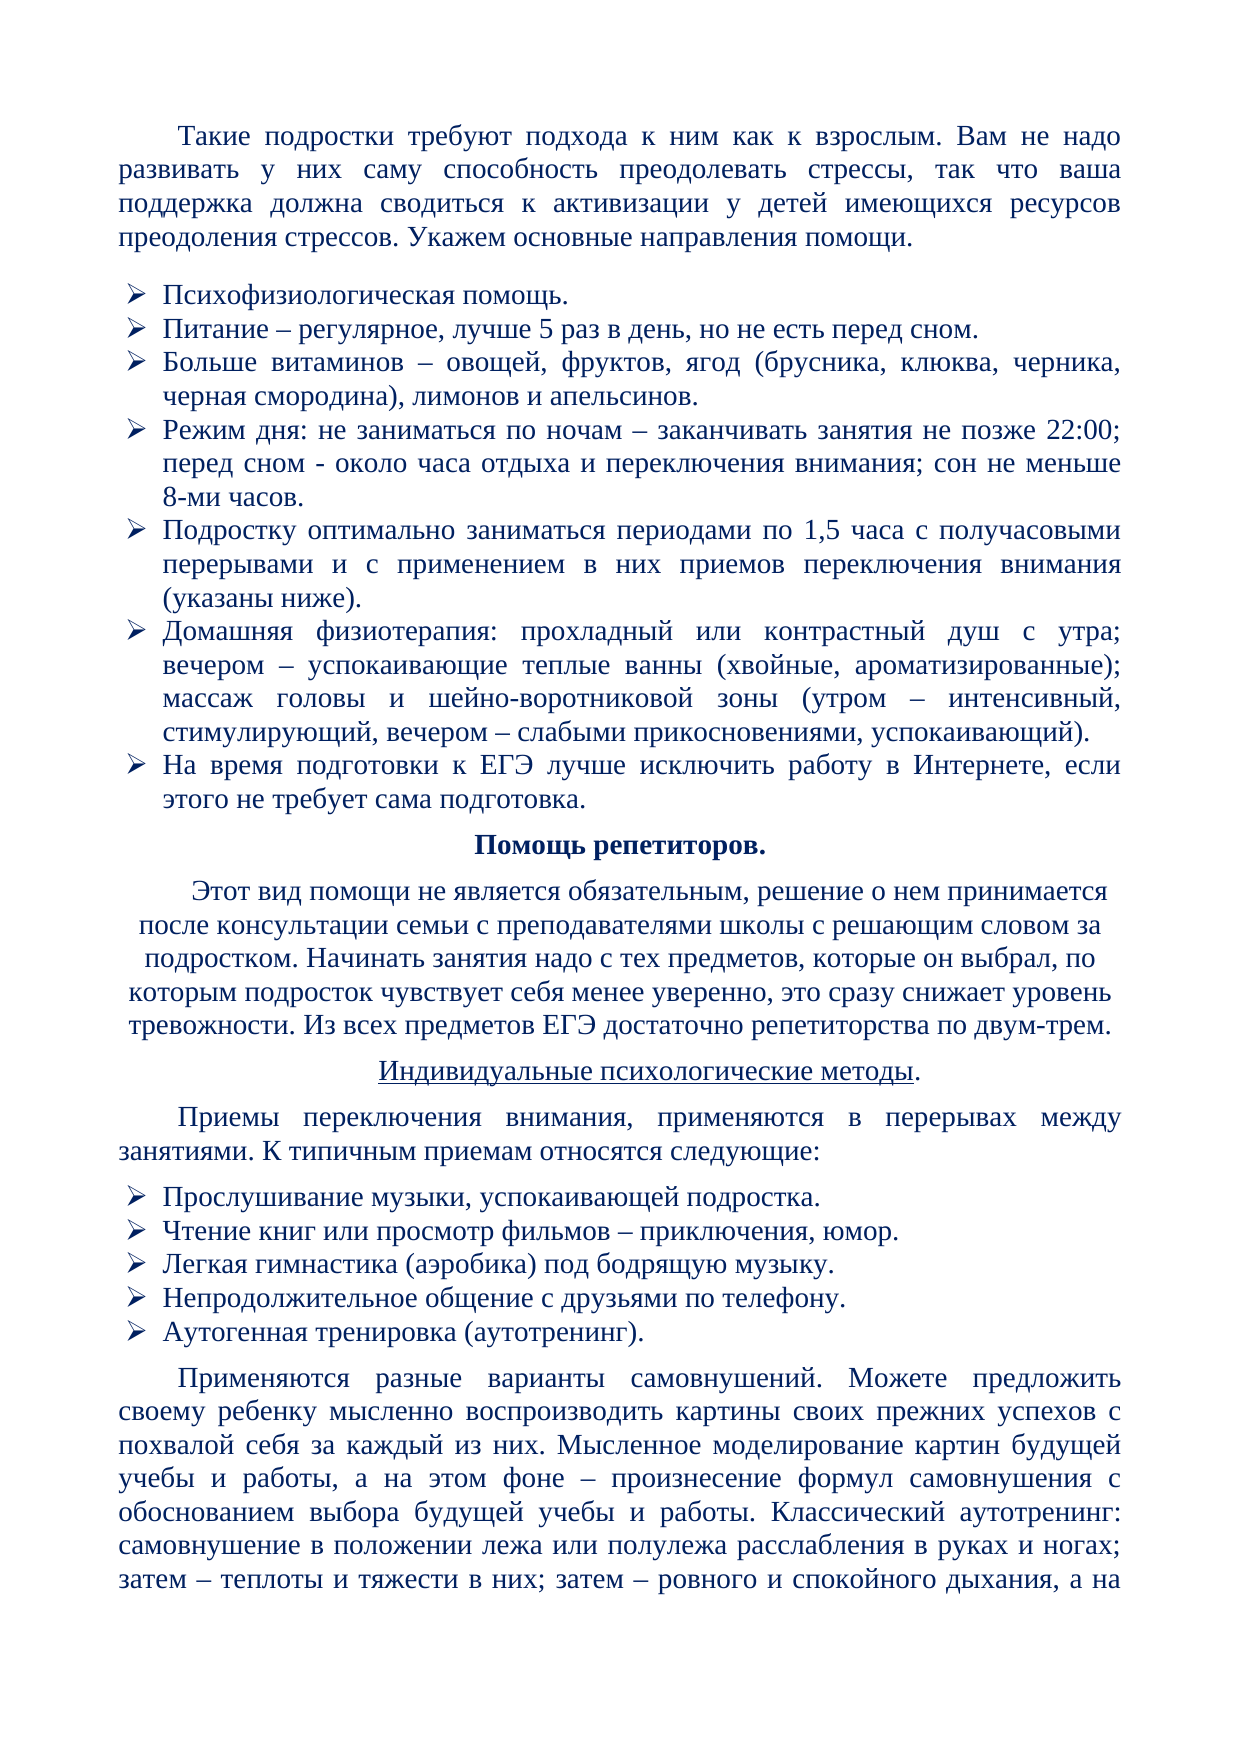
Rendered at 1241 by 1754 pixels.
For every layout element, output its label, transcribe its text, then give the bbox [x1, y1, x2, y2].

text Такие подростки требуют подхода к ним как к взрослым. Вам не надо развивать у них саму способность преодолевать стрессы, так что ваша поддержка должна сводиться к активизации у детей имеющихся ресурсов преодоления стрессов. Укажем основные направления помощи. [118, 118, 1122, 252]
list Режим дня: не заниматься по ночам – заканчивать занятия не позже 22:00; перед сном - около часа отдыха и переключения внимания; сон не меньше 8-ми часов. [125, 412, 1122, 512]
list Чтение книг или просмотр фильмов – приключения, юмор. [125, 1213, 1122, 1246]
list Непродолжительное общение с друзьями по телефону. [125, 1280, 1122, 1314]
list Психофизиологическая помощь. [125, 277, 1122, 311]
text Индивидуальные психологические методы. [118, 1053, 1122, 1087]
list На время подготовки к ЕГЭ лучше исключить работу в Интернете, если этого не требует сама подготовка. [125, 747, 1122, 815]
list Подростку оптимально заниматься периодами по 1,5 часа с получасовыми перерывами и с применением в них приемов переключения внимания (указаны ниже). [125, 512, 1122, 613]
list Больше витаминов – овощей, фруктов, ягод (брусника, клюква, черника, черная смородина), лимонов и апельсинов. [125, 344, 1122, 412]
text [118, 1360, 1122, 1594]
list Питание – регулярное, лучше 5 раз в день, но не есть перед сном. [125, 311, 1122, 344]
text Приемы переключения внимания, применяются в перерывах между занятиями. К типичным приемам относятся следующие: [118, 1099, 1122, 1167]
list Легкая гимнастика (аэробика) под бодрящую музыку. [125, 1246, 1122, 1280]
text Этот вид помощи не является обязательным, решение о нем принимается после консультации семьи с преподавателями школы с решающим словом за подростком. Начинать занятия надо с тех предметов, которые он выбрал, по которым подросток чувствует себя менее уверенно, это сразу снижает уровень тревожности. Из всех предметов ЕГЭ достаточно репетиторства по двум-трем. [118, 873, 1122, 1041]
list Аутогенная тренировка (аутотренинг). [125, 1314, 1122, 1347]
text Помощь репетиторов. [118, 827, 1122, 861]
list Прослушивание музыки, успокаивающей подростка. [125, 1179, 1122, 1213]
list Домашняя физиотерапия: прохладный или контрастный душ с утра; вечером – успокаивающие теплые ванны (хвойные, ароматизированные); массаж головы и шейно-воротниковой зоны (утром – интенсивный, стимулирующий, вечером – слабыми прикосновениями, успокаивающий). [125, 613, 1122, 747]
